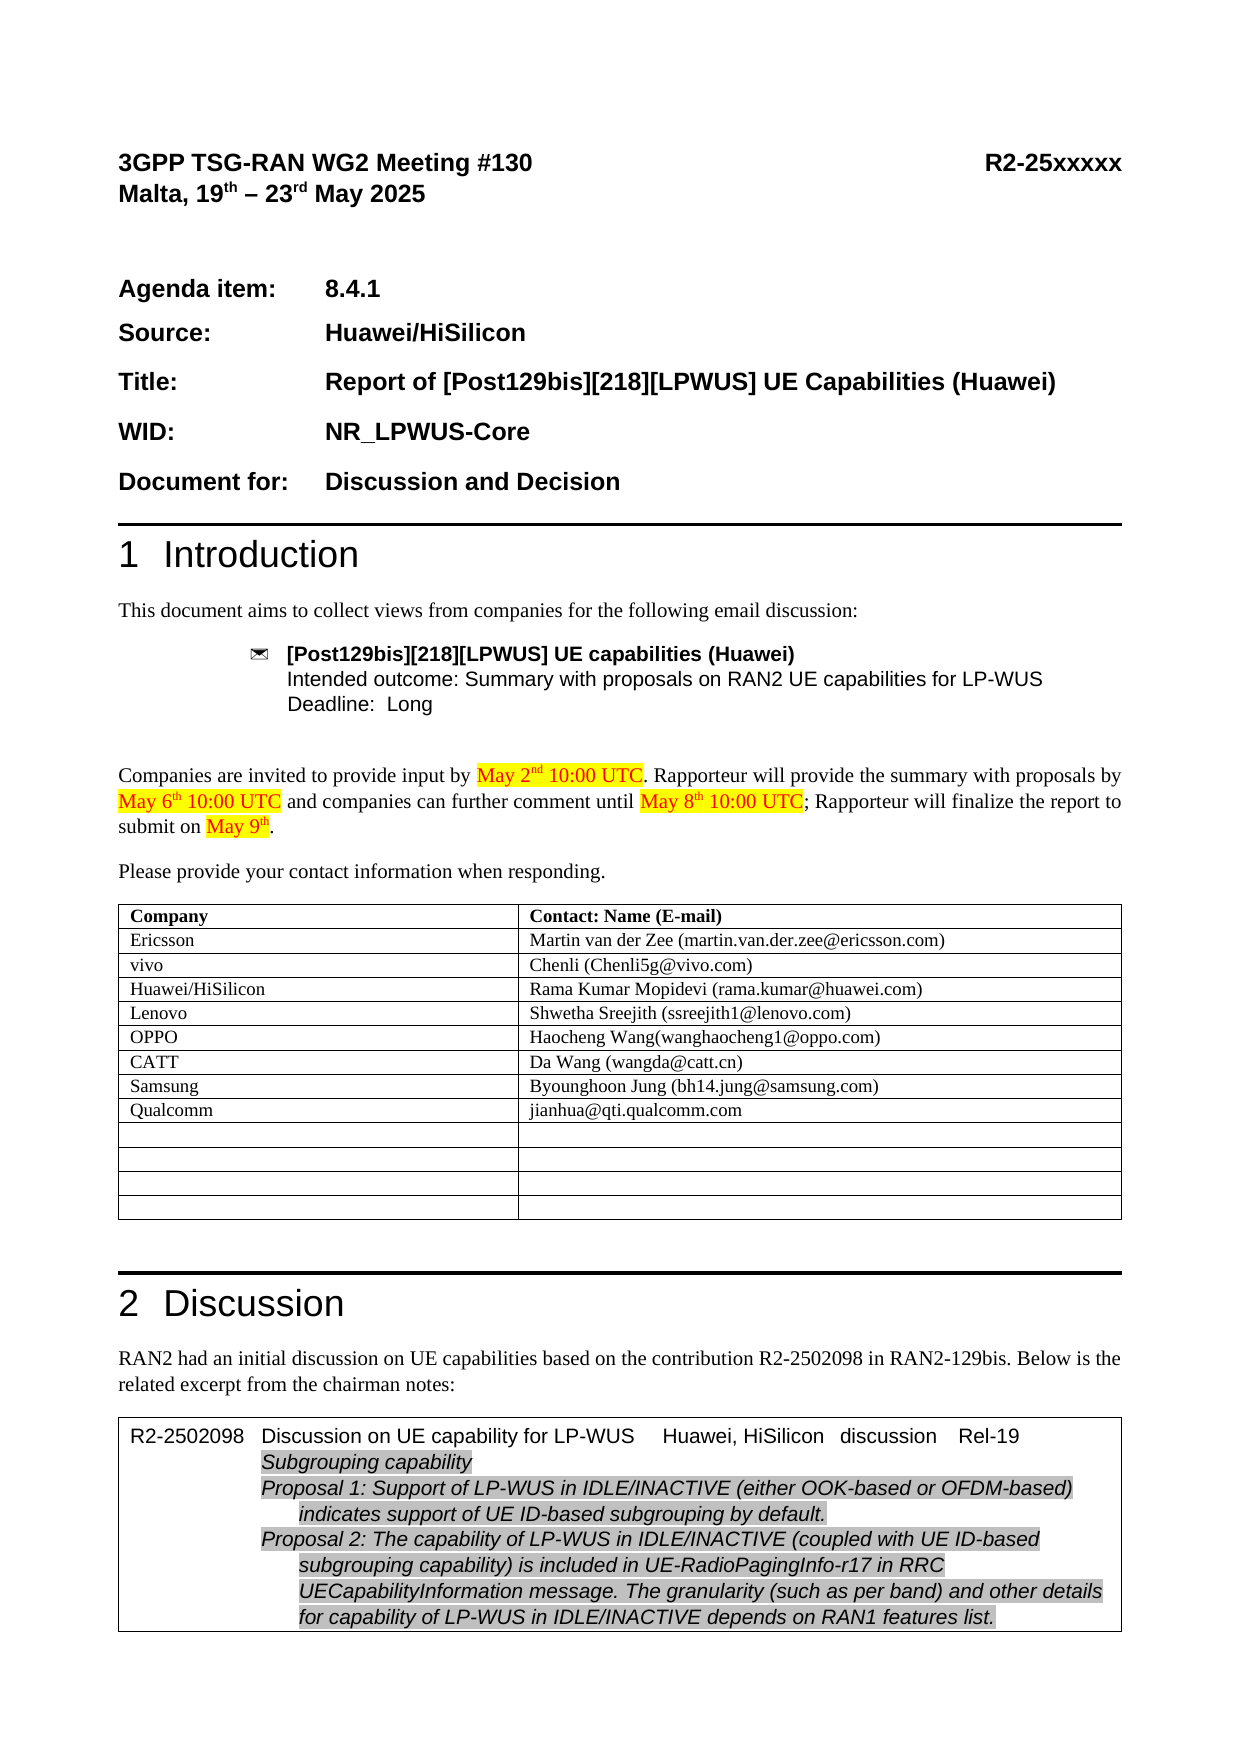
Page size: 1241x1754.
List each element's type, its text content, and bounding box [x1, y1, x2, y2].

table_cell Lenovo [119, 1002, 518, 1025]
table_cell OPPO [119, 1026, 518, 1049]
table_cell Huawei/HiSilicon [119, 978, 518, 1001]
text WID: NR_LPWUS-Core [118, 417, 1122, 446]
table_cell Da Wang (wangda@catt.cn) [519, 1051, 1121, 1074]
text Source: Huawei/HiSilicon [118, 317, 1122, 346]
table_cell Martin van der Zee (martin.van.der.zee@ericsson.com) [519, 929, 1121, 952]
table_cell Ericsson [119, 929, 518, 952]
text Title: Report of [Post129bis][218][LPWUS] UE Capabilities (Huawei) [118, 367, 1122, 396]
table_cell [119, 1148, 518, 1171]
table_cell Byounghoon Jung (bh14.jung@samsung.com) [519, 1075, 1121, 1098]
text This document aims to collect views from companies for the following email discussion: [118, 598, 1122, 622]
table_cell [119, 1172, 518, 1195]
table_cell Samsung [119, 1075, 518, 1098]
table_cell Shwetha Sreejith (ssreejith1@lenovo.com) [519, 1002, 1121, 1025]
text Please provide your contact information when responding. [118, 859, 1122, 883]
table_cell [519, 1123, 1121, 1147]
text 3GPP TSG-RAN WG2 Meeting #130 R2-25xxxxx [118, 147, 1122, 176]
table_cell [519, 1196, 1121, 1219]
text Agenda item: 8.4.1 [118, 274, 1122, 303]
text Intended outcome: Summary with proposals on RAN2 UE capabilities for LP-WUS [287, 666, 1122, 690]
table_cell jianhua@qti.qualcomm.com [519, 1099, 1121, 1122]
table_cell [119, 1123, 518, 1147]
table_cell Chenli (Chenli5g@vivo.com) [519, 954, 1121, 977]
text RAN2 had an initial discussion on UE capabilities based on the contribution R2-2502098 in RAN2-129bis. Below is the related excerpt from the chairman notes: [118, 1346, 1122, 1396]
table_cell CATT [119, 1051, 518, 1074]
subtitle Discussion [118, 1275, 1122, 1324]
table_header Contact: Name (E-mail) [519, 905, 1121, 928]
table_cell [519, 1172, 1121, 1195]
table_cell [119, 1196, 518, 1219]
text [Post129bis][218][LPWUS] UE capabilities (Huawei) [249, 642, 1122, 666]
table_cell Haocheng Wang(wanghaocheng1@oppo.com) [519, 1026, 1121, 1049]
table_cell [519, 1148, 1121, 1171]
subtitle Introduction [118, 526, 1122, 575]
text Document for: Discussion and Decision [118, 467, 1122, 496]
table_cell Qualcomm [119, 1099, 518, 1122]
table_header Company [119, 905, 518, 928]
text Deadline: Long [249, 692, 1122, 716]
text Malta, 19th – 23rd May 2025 [118, 178, 1122, 207]
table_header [119, 1418, 1121, 1631]
table_cell vivo [119, 954, 518, 977]
text Companies are invited to provide input by May 2nd 10:00 UTC. Rapporteur will provide the summary with proposals by May 6th 10:00 UTC and companies can further comment until May 8th 10:00 UTC; Rapporteur will finalize the report to submit on May 9th. [118, 763, 1122, 838]
table_cell Rama Kumar Mopidevi (rama.kumar@huawei.com) [519, 978, 1121, 1001]
